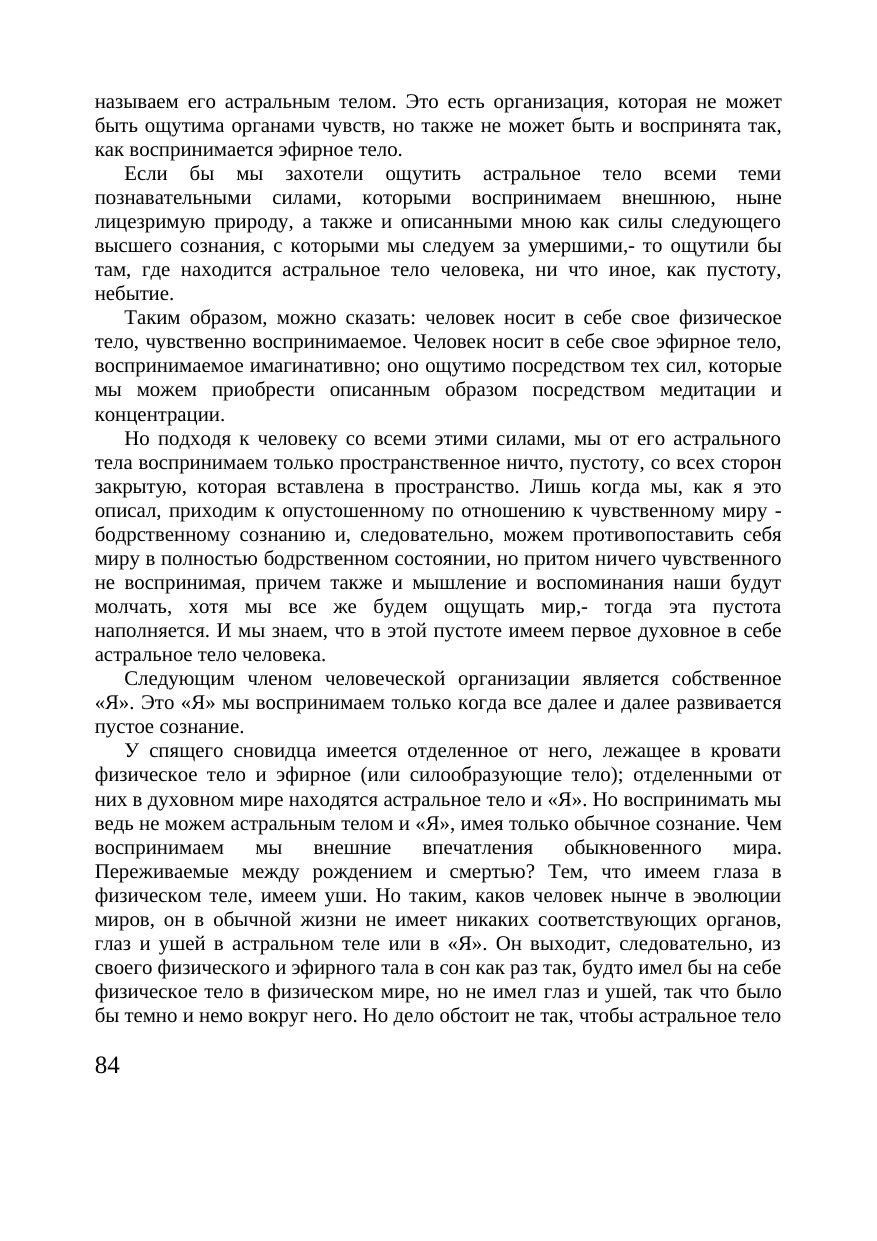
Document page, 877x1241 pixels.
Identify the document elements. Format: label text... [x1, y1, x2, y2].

text Следующим членом человеческой организации является собственное «Я». Это «Я» мы воспринимаем только когда все далее и далее развивается пустое сознание. [94, 666, 782, 738]
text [94, 738, 782, 1027]
text Но подходя к человеку со всеми этими силами, мы от его астрального тела воспринимаем только пространственное ничто, пустоту, со всех сторон закрытую, которая вставлена в пространство. Лишь когда мы, как я это описал, приходим к опустошенному по отношению к чувственному миру - бодрственному сознанию и, следовательно, можем противопоставить себя миру в полностью бодрственном состоянии, но притом ничего чувственного не воспринимая, причем также и мышление и воспоминания наши будут молчать, хотя мы все же будем ощущать мир,- тогда эта пустота наполняется. И мы знаем, что в этой пустоте имеем первое духовное в себе астральное тело человека. [94, 426, 782, 666]
text Если бы мы захотели ощутить астральное тело всеми теми познавательными силами, которыми воспринимаем внешнюю, ныне лицезримую природу, а также и описанными мною как силы следующего высшего сознания, с которыми мы следуем за умершими,- то ощутили бы там, где находится астральное тело человека, ни что иное, как пустоту, небытие. [94, 161, 782, 305]
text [94, 89, 782, 161]
text Таким образом, можно сказать: человек носит в себе свое физическое тело, чувственно воспринимаемое. Человек носит в себе свое эфирное тело, воспринимаемое имагинативно; оно ощутимо посредством тех сил, которые мы можем приобрести описанным образом посредством медитации и концентрации. [94, 305, 782, 426]
